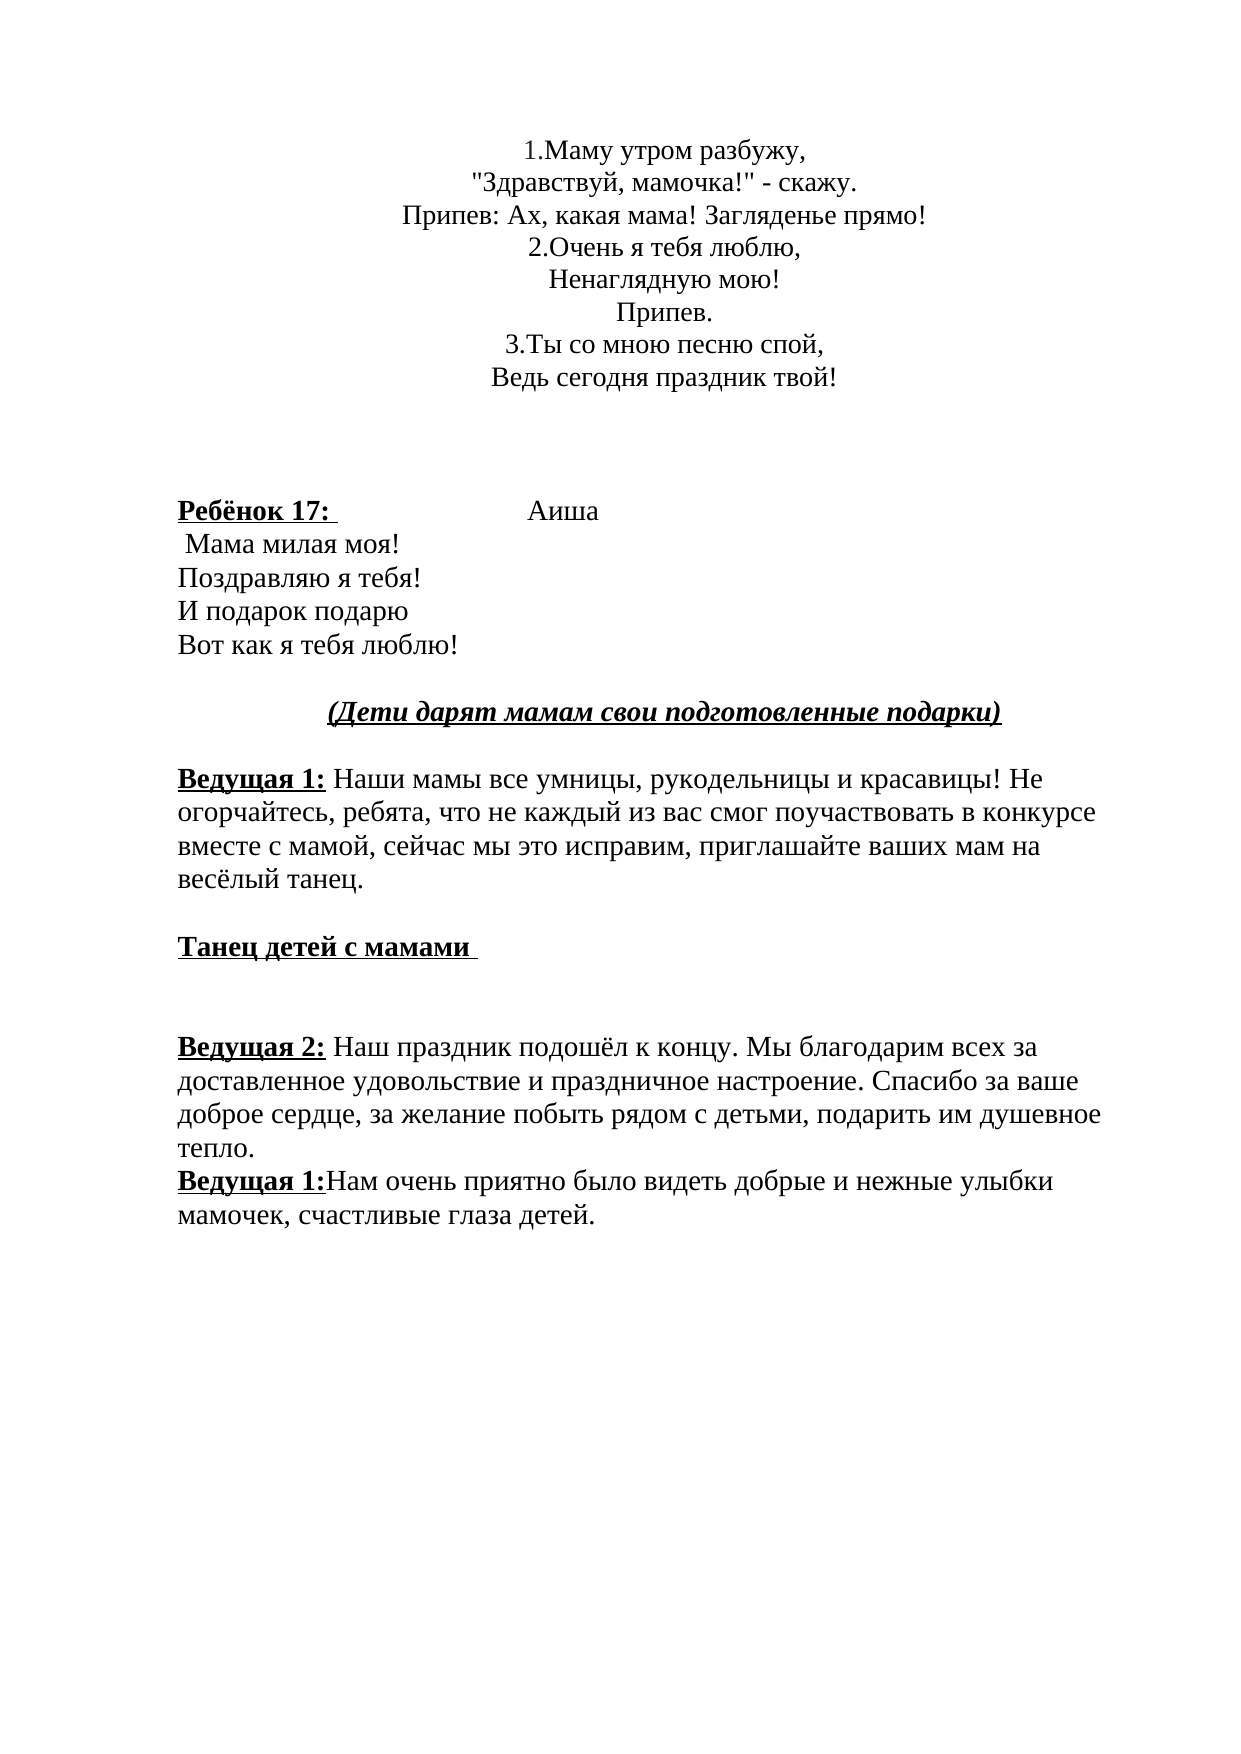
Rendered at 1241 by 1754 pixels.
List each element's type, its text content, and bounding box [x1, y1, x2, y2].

text 1.Маму утром разбужу, "Здравствуй, мамочка!" - скажу. Припев: Ах, какая мама! Загляденье прямо! 2.Очень я тебя люблю, Ненаглядную мою! Припев. 3.Ты со мною песню спой, Ведь сегодня праздник твой! [177, 133, 1152, 392]
text Ребёнок 17: Аиша [177, 493, 1152, 526]
text (Дети дарят мамам свои подготовленные подарки) [177, 694, 1152, 727]
text Ведущая 1: Наши мамы все умницы, рукодельницы и красавицы! Не огорчайтесь, ребята, что не каждый из вас смог поучаствовать в конкурсе вместе с мамой, сейчас мы это исправим, приглашайте ваших мам на весёлый танец. [177, 761, 1152, 895]
text Ведущая 1:Нам очень приятно было видеть добрые и нежные улыбки мамочек, счастливые глаза детей. [177, 1163, 1152, 1231]
text Ведущая 2: Наш праздник подошёл к концу. Мы благодарим всех за доставленное удовольствие и праздничное настроение. Спасибо за ваше доброе сердце, за желание побыть рядом с детьми, подарить им душевное тепло. [177, 1029, 1152, 1163]
text Танец детей с мамами [177, 929, 1152, 962]
text И подарок подарю [177, 593, 1152, 627]
text Мама милая моя! [177, 526, 1152, 560]
text Поздравляю я тебя! [177, 560, 1152, 593]
text Вот как я тебя люблю! [177, 627, 1152, 660]
